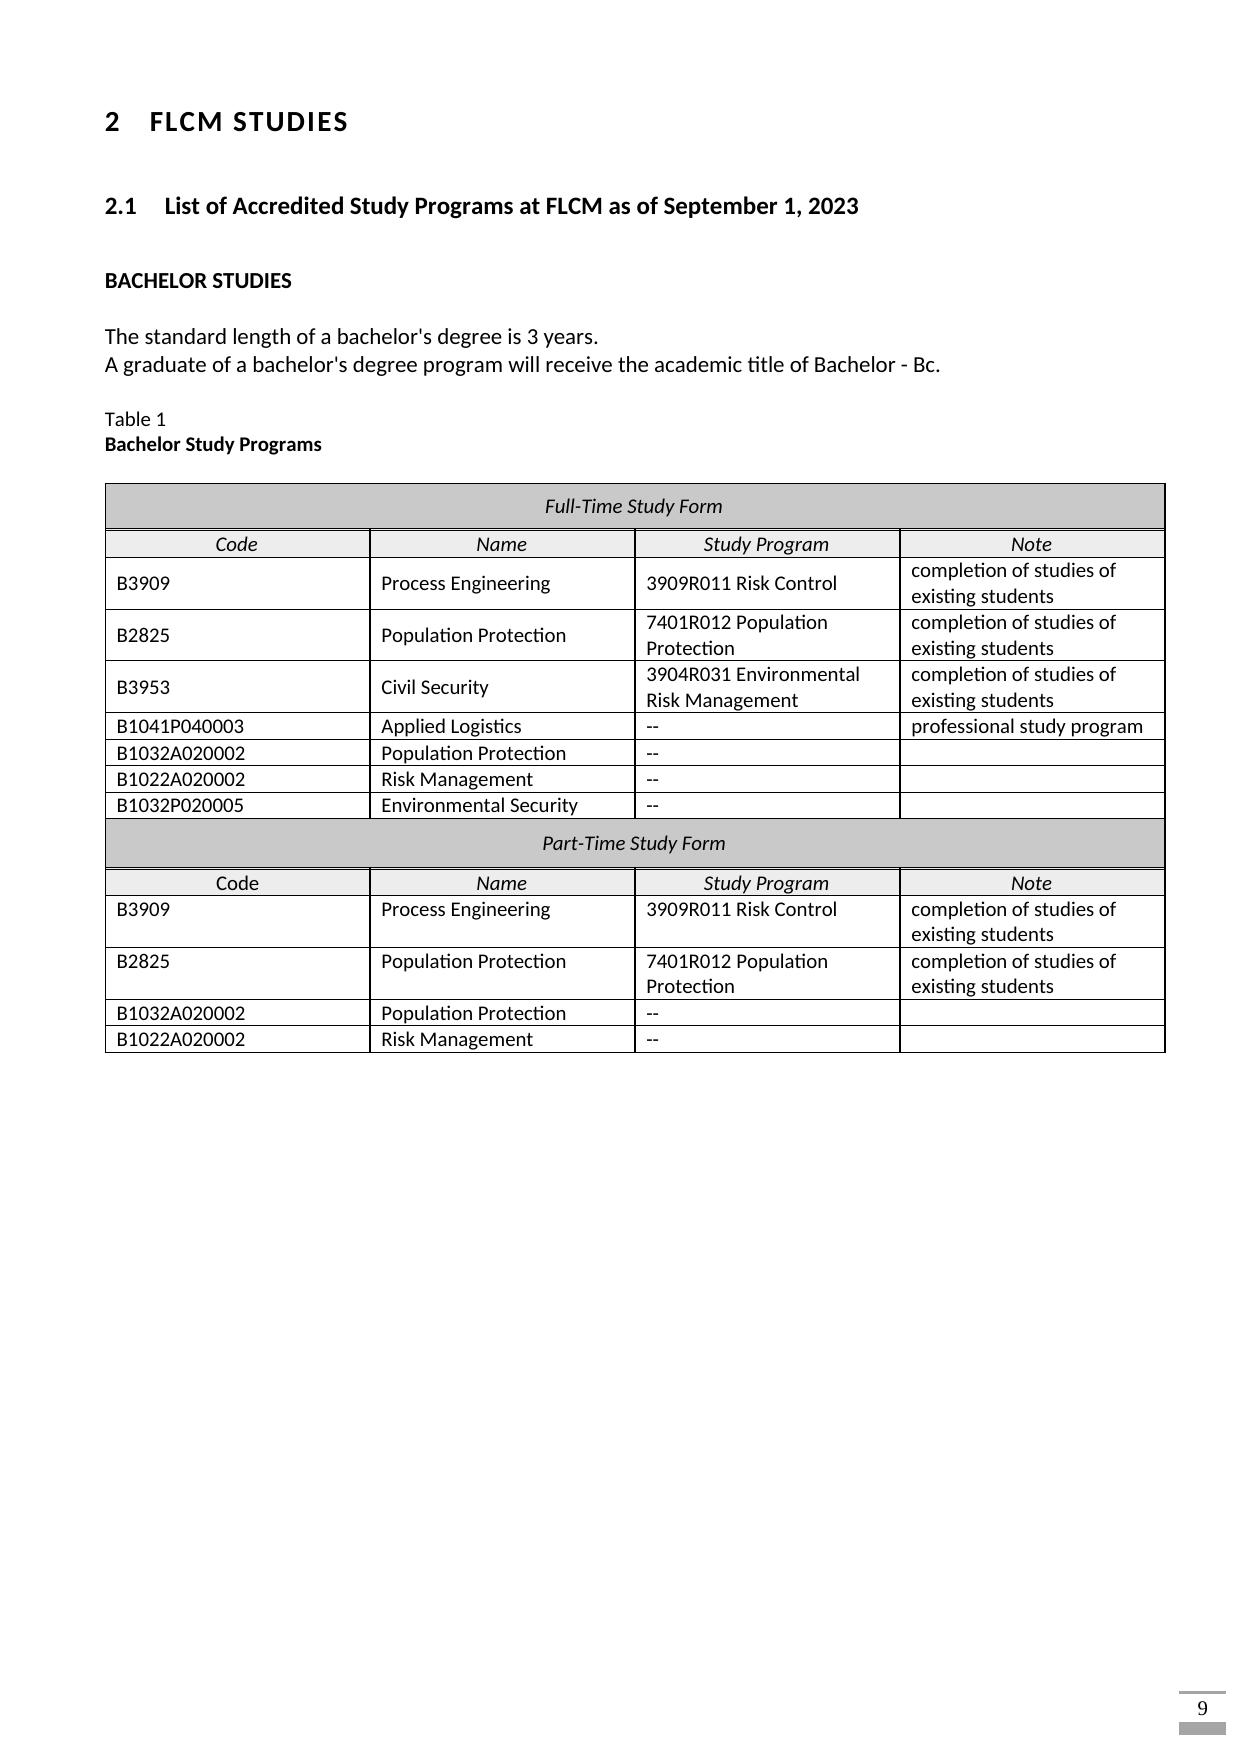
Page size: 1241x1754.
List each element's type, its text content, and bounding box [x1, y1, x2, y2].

table_cell Process Engineering [371, 558, 634, 608]
table_cell B3909 [106, 558, 369, 608]
table_cell Applied Logistics [371, 713, 634, 739]
table_cell Code [106, 870, 369, 895]
table_cell B1032P020005 [106, 793, 369, 818]
table_cell -- [636, 1026, 899, 1052]
text The standard length of a bachelor's degree is 3 years. [104, 322, 1165, 350]
table_cell [901, 1000, 1164, 1025]
table_cell Risk Management [371, 766, 634, 792]
table_cell B1032A020002 [106, 740, 369, 765]
table_cell B2825 [106, 948, 369, 999]
table_cell B1022A020002 [106, 1026, 369, 1052]
table_cell B2825 [106, 610, 369, 660]
table_cell [901, 766, 1164, 792]
text Table 1 [104, 406, 1165, 432]
table_cell [901, 1026, 1164, 1052]
table_cell completion of studies of existing students [901, 896, 1164, 947]
table_cell -- [636, 740, 899, 765]
table_cell 7401R012 Population Protection [636, 610, 899, 660]
text A graduate of a bachelor's degree program will receive the academic title of Bachelor - Bc. [104, 350, 1165, 378]
table_cell 3909R011 Risk Control [636, 558, 899, 608]
table_cell Name [371, 870, 634, 895]
table_cell Environmental Security [371, 793, 634, 818]
text Bachelor Study Programs [104, 432, 1165, 457]
table_cell Note [901, 531, 1164, 557]
subtitle List of Accredited Study Programs at FLCM as of September 1, 2023 [104, 190, 1165, 220]
table_cell Population Protection [371, 948, 634, 999]
table_cell Population Protection [371, 740, 634, 765]
table_cell completion of studies of existing students [901, 610, 1164, 660]
table_cell B1041P040003 [106, 713, 369, 739]
table_header Full-Time Study Form [106, 484, 1164, 528]
table_cell Study Program [636, 531, 899, 557]
table_cell Part-Time Study Form [106, 819, 1164, 867]
table_cell -- [636, 1000, 899, 1025]
table_cell -- [636, 713, 899, 739]
table_cell 3909R011 Risk Control [636, 896, 899, 947]
table_cell Note [901, 870, 1164, 895]
table_cell completion of studies of existing students [901, 558, 1164, 608]
table_cell B3909 [106, 896, 369, 947]
table_cell Name [371, 531, 634, 557]
table_cell -- [636, 766, 899, 792]
table_cell B1032A020002 [106, 1000, 369, 1025]
table_cell Civil Security [371, 661, 634, 712]
table_cell completion of studies of existing students [901, 661, 1164, 712]
table_cell B3953 [106, 661, 369, 712]
table_cell 7401R012 Population Protection [636, 948, 899, 999]
table_cell Risk Management [371, 1026, 634, 1052]
table_cell Code [106, 531, 369, 557]
table_cell professional study program [901, 713, 1164, 739]
table_cell Population Protection [371, 1000, 634, 1025]
table_cell Study Program [636, 870, 899, 895]
table_cell 3904R031 Environmental Risk Management [636, 661, 899, 712]
table_cell -- [636, 793, 899, 818]
subtitle FLCM STUDIES [104, 103, 1165, 139]
table_cell [901, 793, 1164, 818]
table_cell Process Engineering [371, 896, 634, 947]
table_cell Population Protection [371, 610, 634, 660]
table_cell [901, 740, 1164, 765]
text BACHELOR STUDIES [104, 266, 1165, 294]
table_cell B1022A020002 [106, 766, 369, 792]
table_cell completion of studies of existing students [901, 948, 1164, 999]
